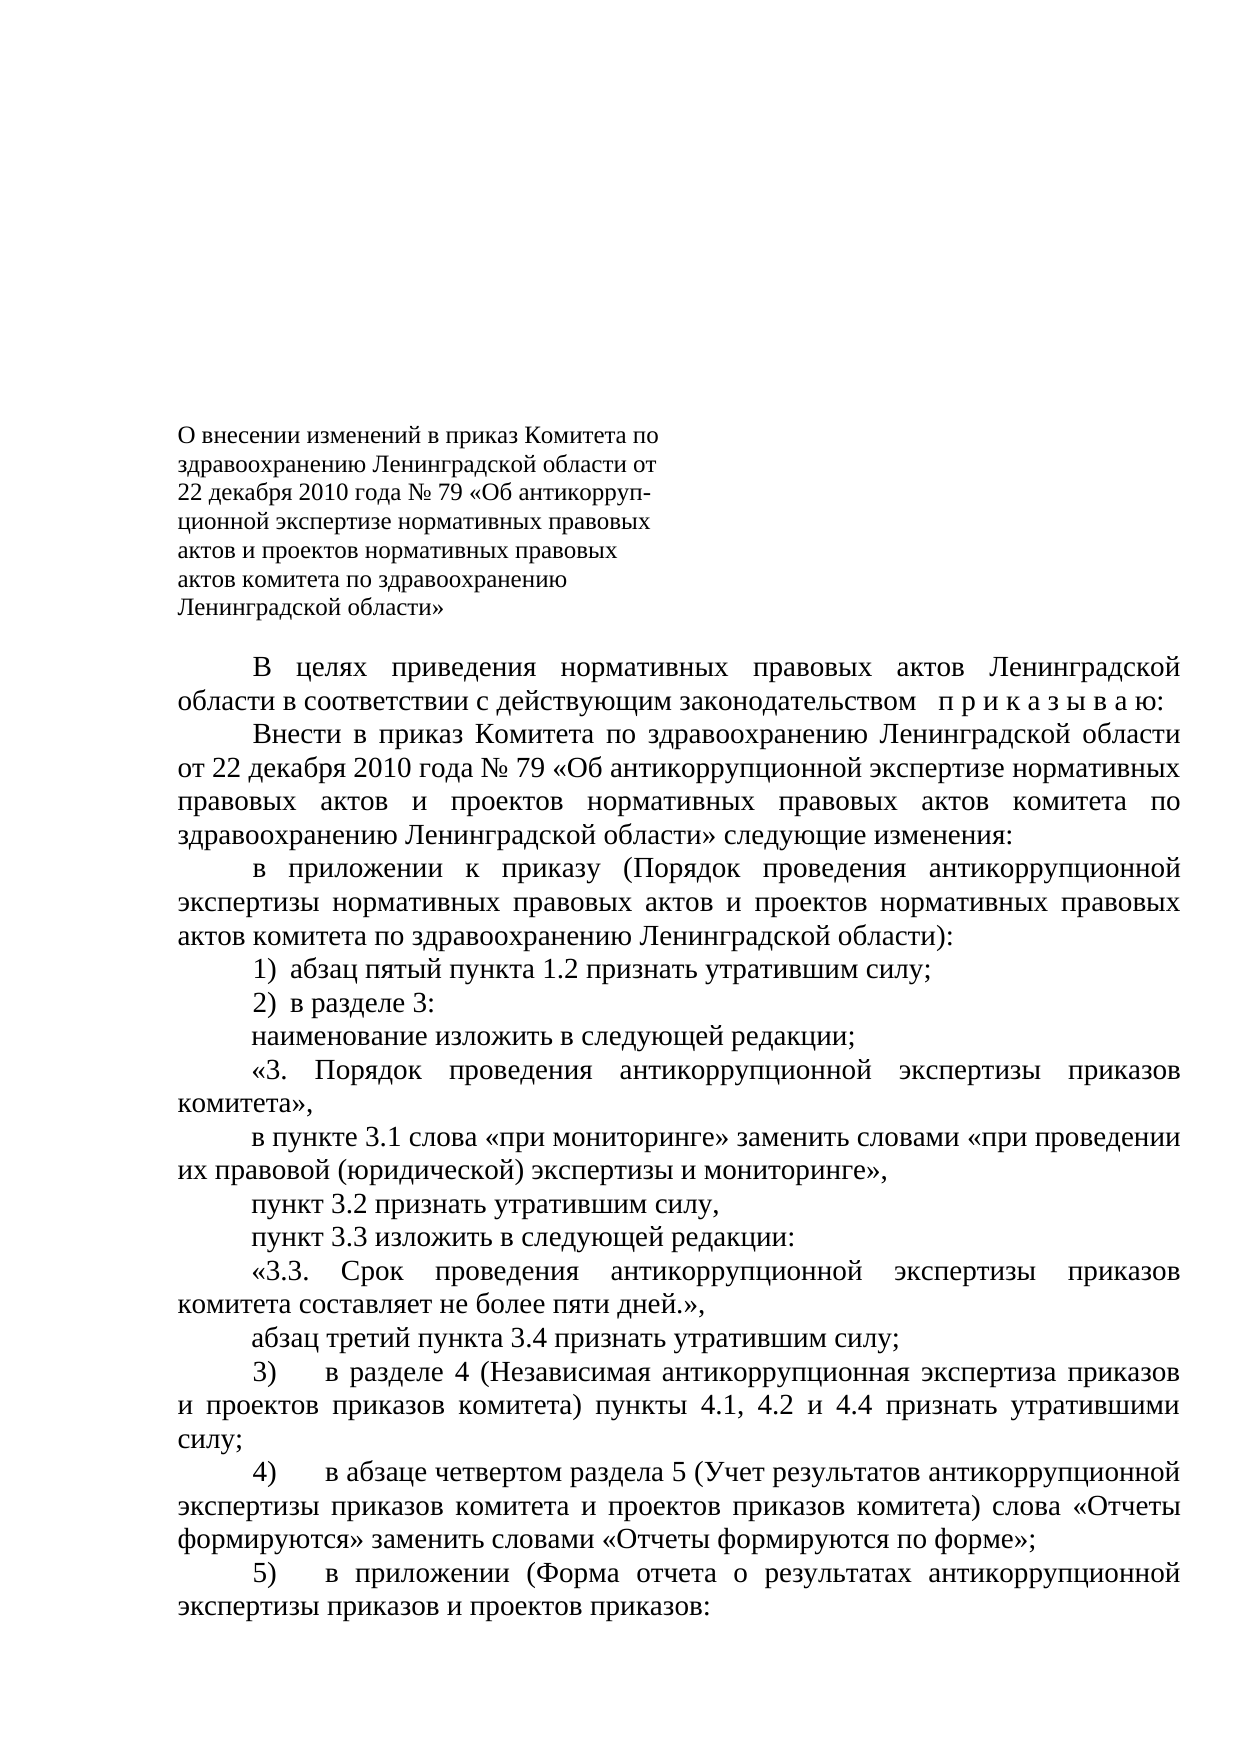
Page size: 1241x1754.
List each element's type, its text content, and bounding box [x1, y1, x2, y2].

text наименование изложить в следующей редакции; [251, 1018, 1181, 1052]
text абзац третий пункта 3.4 признать утратившим силу; [177, 1320, 1181, 1354]
text «3.3. Срок проведения антикоррупционной экспертизы приказов комитета составляет не более пяти дней.», [177, 1253, 1181, 1320]
text О внесении изменений в приказ Комитета по здравоохранению Ленинградской области от 22 декабря 2010 года № 79 «Об антикорруп-ционной экспертизе нормативных правовых актов и проектов нормативных правовых актов комитета по здравоохранению Ленинградской области» [177, 386, 679, 649]
list абзац пятый пункта 1.2 признать утратившим силу; [252, 951, 1181, 985]
text «3. Порядок проведения антикоррупционной экспертизы приказов комитета», [177, 1052, 1181, 1119]
text В целях приведения нормативных правовых актов Ленинградской области в соответствии с действующим законодательством п р и к а з ы в а ю: [177, 649, 1181, 716]
list в разделе 4 (Независимая антикоррупционная экспертиза приказов и проектов приказов комитета) пункты 4.1, 4.2 и 4.4 признать утратившими силу; [177, 1354, 1181, 1454]
list в приложении (Форма отчета о результатах антикоррупционной экспертизы приказов и проектов приказов: [177, 1555, 1181, 1622]
text в приложении к приказу (Порядок проведения антикоррупционной экспертизы нормативных правовых актов и проектов нормативных правовых актов комитета по здравоохранению Ленинградской области): [177, 851, 1181, 951]
text в пункте 3.1 слова «при мониторинге» заменить словами «при проведении их правовой (юридической) экспертизы и мониторинге», [177, 1119, 1181, 1186]
list в абзаце четвертом раздела 5 (Учет результатов антикоррупционной экспертизы приказов комитета и проектов приказов комитета) слова «Отчеты формируются» заменить словами «Отчеты формируются по форме»; [177, 1454, 1181, 1555]
text пункт 3.3 изложить в следующей редакции: [177, 1219, 1181, 1253]
list в разделе 3: [252, 985, 1181, 1018]
text Внести в приказ Комитета по здравоохранению Ленинградской области от 22 декабря 2010 года № 79 «Об антикоррупционной экспертизе нормативных правовых актов и проектов нормативных правовых актов комитета по здравоохранению Ленинградской области» следующие изменения: [177, 716, 1181, 851]
text пункт 3.2 признать утратившим силу, [177, 1186, 1181, 1219]
